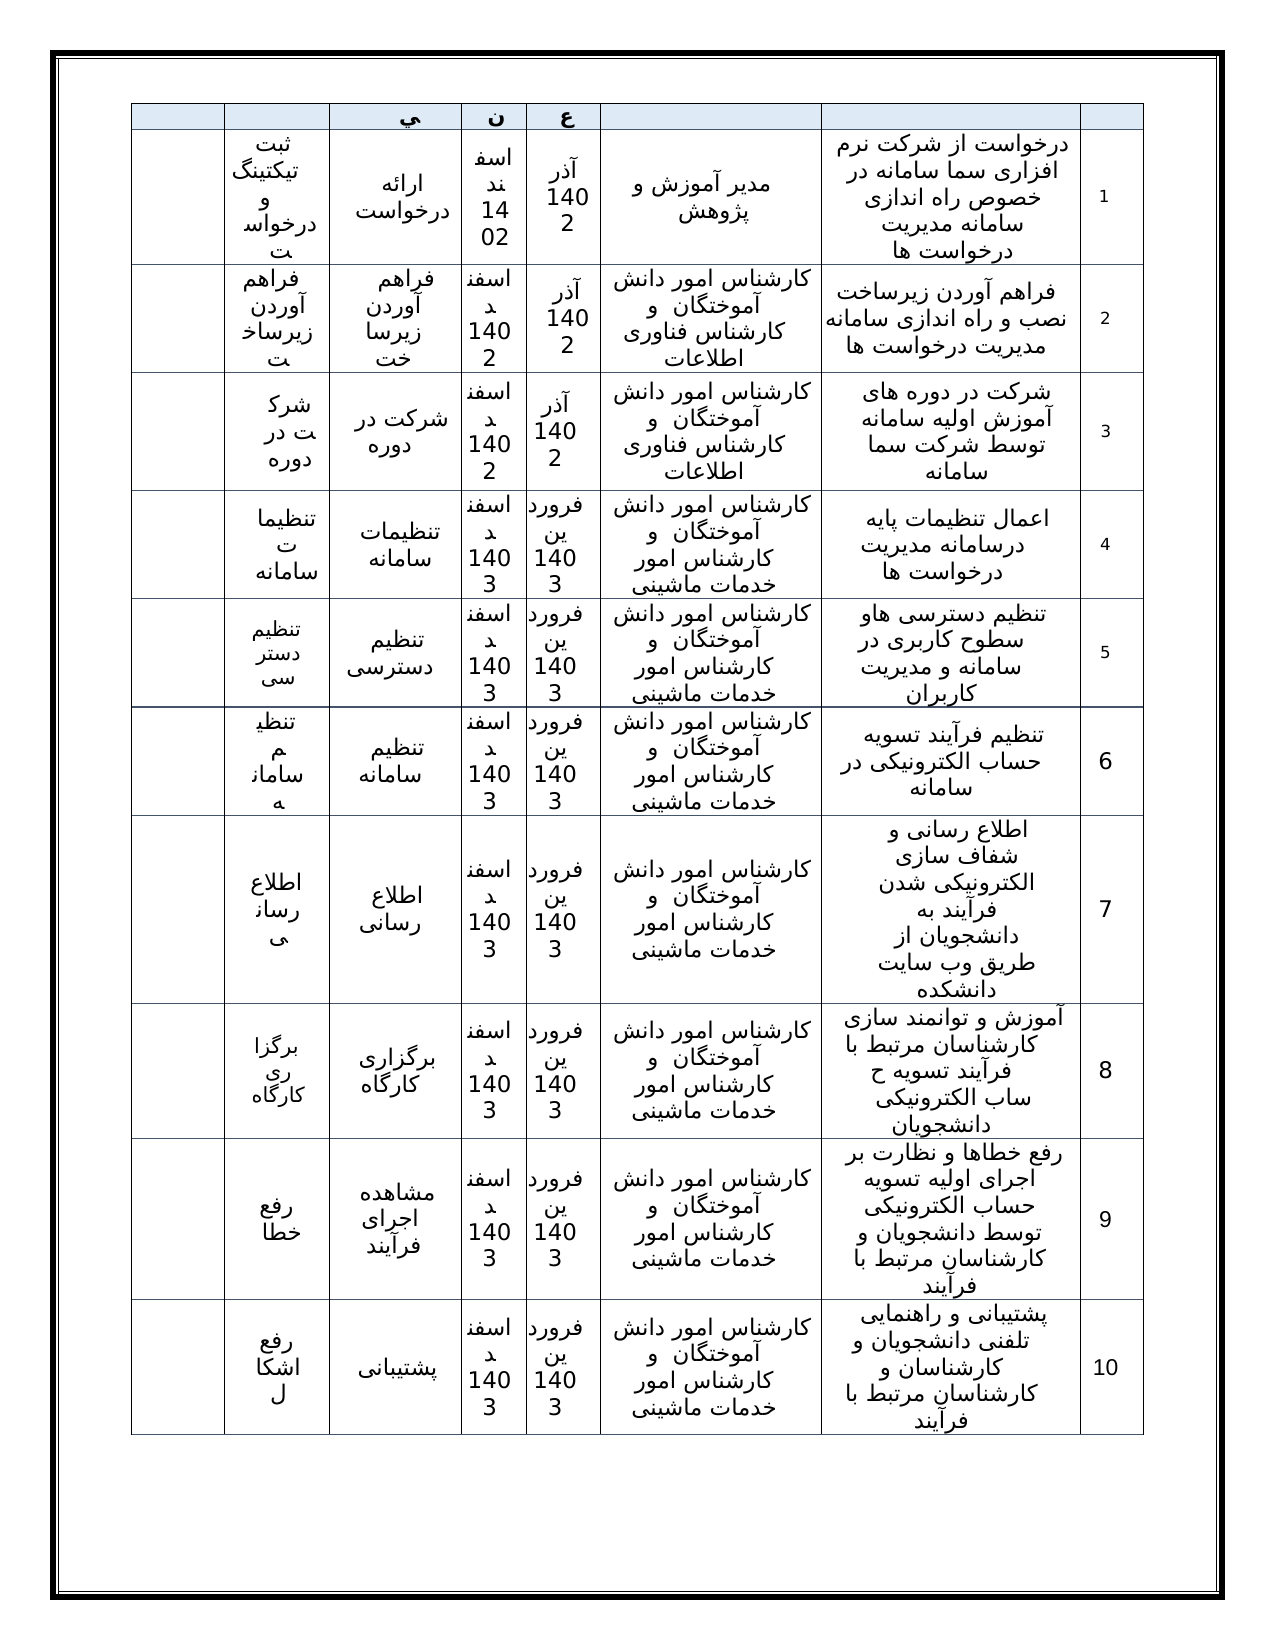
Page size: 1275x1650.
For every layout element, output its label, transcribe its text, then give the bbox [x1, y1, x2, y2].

table_cell اسفند 1403 [462, 1004, 526, 1137]
table_cell [132, 491, 224, 598]
table_cell اسفند 1403 [462, 816, 526, 1003]
table_cell ارائه درخواست [330, 130, 461, 264]
table_cell پشتیبانی [330, 1300, 461, 1434]
table_cell آذر 1402 [527, 265, 600, 372]
table_cell رفع اشکال [225, 1300, 329, 1434]
table_cell فراهم آوردن زیرساخت [330, 265, 461, 372]
table_cell فراهم آوردن زیرساخت نصب و راه اندازی سامانه مدیریت درخواست ها [822, 265, 1080, 372]
table_cell 9 [1081, 1139, 1143, 1299]
table_cell فروردین 1403 [527, 1139, 600, 1299]
table_cell 7 [1081, 816, 1143, 1003]
table_cell کارشناس امور دانش آموختگان و کارشناس امور خدمات ماشینی [601, 491, 821, 598]
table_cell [330, 104, 461, 129]
table_cell فراهم آوردن زیرساخت [225, 265, 329, 372]
table_cell تنظیم فرآیند تسویه حساب الکترونیکی در سامانه [822, 708, 1080, 814]
table_cell فروردین 1403 [527, 599, 600, 706]
table_cell 2 [1081, 265, 1143, 372]
table_cell اسفند 1403 [462, 1300, 526, 1434]
table_cell کارشناس امور دانش آموختگان و کارشناس امور خدمات ماشینی [601, 599, 821, 706]
table_cell 8 [1081, 1004, 1143, 1137]
table_cell 3 [1081, 373, 1143, 490]
table_cell [132, 1004, 224, 1137]
table_cell اسفند 1403 [462, 599, 526, 706]
table_cell آذر 1402 [527, 373, 600, 490]
table_cell 4 [1081, 491, 1143, 598]
table_cell [132, 599, 224, 706]
table_cell اسفند 1402 [462, 373, 526, 490]
table_cell پشتیبانی و راهنمایی تلفنی دانشجویان و کارشناسان و کارشناسان مرتبط با فرآیند [822, 1300, 1080, 1434]
table_cell کارشناس امور دانش آموختگان و کارشناس فناوری اطلاعات [601, 265, 821, 372]
table_cell زمان شروع [527, 104, 600, 129]
table_cell فروردین 1403 [527, 491, 600, 598]
table_cell تنظیمات سامانه [225, 491, 329, 598]
table_cell مسئول اجرا [601, 104, 821, 129]
table_cell آذر 1402 [527, 130, 600, 264]
table_cell تنظیم دسترسی [330, 599, 461, 706]
table_cell تنظیم سامانه [330, 708, 461, 814]
table_cell اسفند 1403 [462, 491, 526, 598]
table_cell اطلاع رسانی و شفاف سازی الکترونیکی شدن فرآیند به دانشجویان از طریق وب سایت دانشکده [822, 816, 1080, 1003]
table_cell رفع خطا [225, 1139, 329, 1299]
table_cell کارشناس امور دانش آموختگان و کارشناس فناوری اطلاعات [601, 373, 821, 490]
table_cell شرکت در دوره [225, 373, 329, 490]
table_cell آموزش و توانمند سازی کارشناسان مرتبط با فرآیند تسویه ح ساب الکترونیکی دانشجویان [822, 1004, 1080, 1137]
table_cell [132, 708, 224, 814]
table_cell اطلاع رسانی [225, 816, 329, 1003]
table_cell ملاحظات [132, 104, 224, 129]
table_cell 1 [1081, 130, 1143, 264]
table_cell برگزاری کارگاه [225, 1004, 329, 1137]
table_cell شرح فعاليت [822, 104, 1080, 129]
table_cell [132, 816, 224, 1003]
table_cell کارشناس امور دانش آموختگان و کارشناس امور خدمات ماشینی [601, 1300, 821, 1434]
table_cell اسفند 1402 [462, 130, 526, 264]
table_cell تنظیم سامانه [225, 708, 329, 814]
table_cell اسفند 1402 [462, 265, 526, 372]
table_cell تنظیم دسترسی هاو سطوح کاربری در سامانه و مدیریت کاربران [822, 599, 1080, 706]
table_cell 5 [1081, 599, 1143, 706]
table_cell زمان پایان [462, 104, 526, 129]
table_cell 6 [1081, 708, 1143, 814]
table_cell رفع خطاها و نظارت بر اجرای اولیه تسویه حساب الکترونیکی توسط دانشجویان و کارشناسان مرتبط با فرآیند [822, 1139, 1080, 1299]
table_cell کارشناس امور دانش آموختگان و کارشناس امور خدمات ماشینی [601, 1139, 821, 1299]
table_cell اسفند 1403 [462, 1139, 526, 1299]
table_cell مشاهده اجرای فرآیند [330, 1139, 461, 1299]
table_cell مدیر آموزش و پژوهش [601, 130, 821, 264]
table_cell 10 [1081, 1300, 1143, 1434]
table_cell درخواست از شرکت نرم افزاری سما سامانه در خصوص راه اندازی سامانه مدیریت درخواست ها [822, 130, 1080, 264]
table_cell تنظیمات سامانه [330, 491, 461, 598]
table_cell اعمال تنظیمات پایه درسامانه مدیریت درخواست ها [822, 491, 1080, 598]
table_cell فروردین 1403 [527, 1004, 600, 1137]
table_cell [132, 373, 224, 490]
table_cell تنظیم دسترسی [225, 599, 329, 706]
table_cell اسفند 1403 [462, 708, 526, 814]
table_cell فروردین 1403 [527, 708, 600, 814]
table_cell اطلاع رسانی [330, 816, 461, 1003]
table_cell [132, 130, 224, 264]
table_cell شرکت در دوره [330, 373, 461, 490]
table_cell فروردین 1403 [527, 816, 600, 1003]
table_cell ثبت تیکتینگ و درخواست [225, 130, 329, 264]
table_cell کارشناس امور دانش آموختگان و کارشناس امور خدمات ماشینی [601, 1004, 821, 1137]
table_cell فروردین 1403 [527, 1300, 600, 1434]
table_cell [1081, 104, 1143, 129]
table_cell کارشناس امور دانش آموختگان و کارشناس امور خدمات ماشینی [601, 708, 821, 814]
table_cell [132, 1139, 224, 1299]
table_cell برگزاری کارگاه [330, 1004, 461, 1137]
table_cell [132, 265, 224, 372]
table_cell کارشناس امور دانش آموختگان و کارشناس امور خدمات ماشینی [601, 816, 821, 1003]
table_cell [132, 1300, 224, 1434]
table_cell شاخص پایش [225, 104, 329, 129]
table_cell شرکت در دوره های آموزش اولیه سامانه توسط شرکت سما سامانه [822, 373, 1080, 490]
